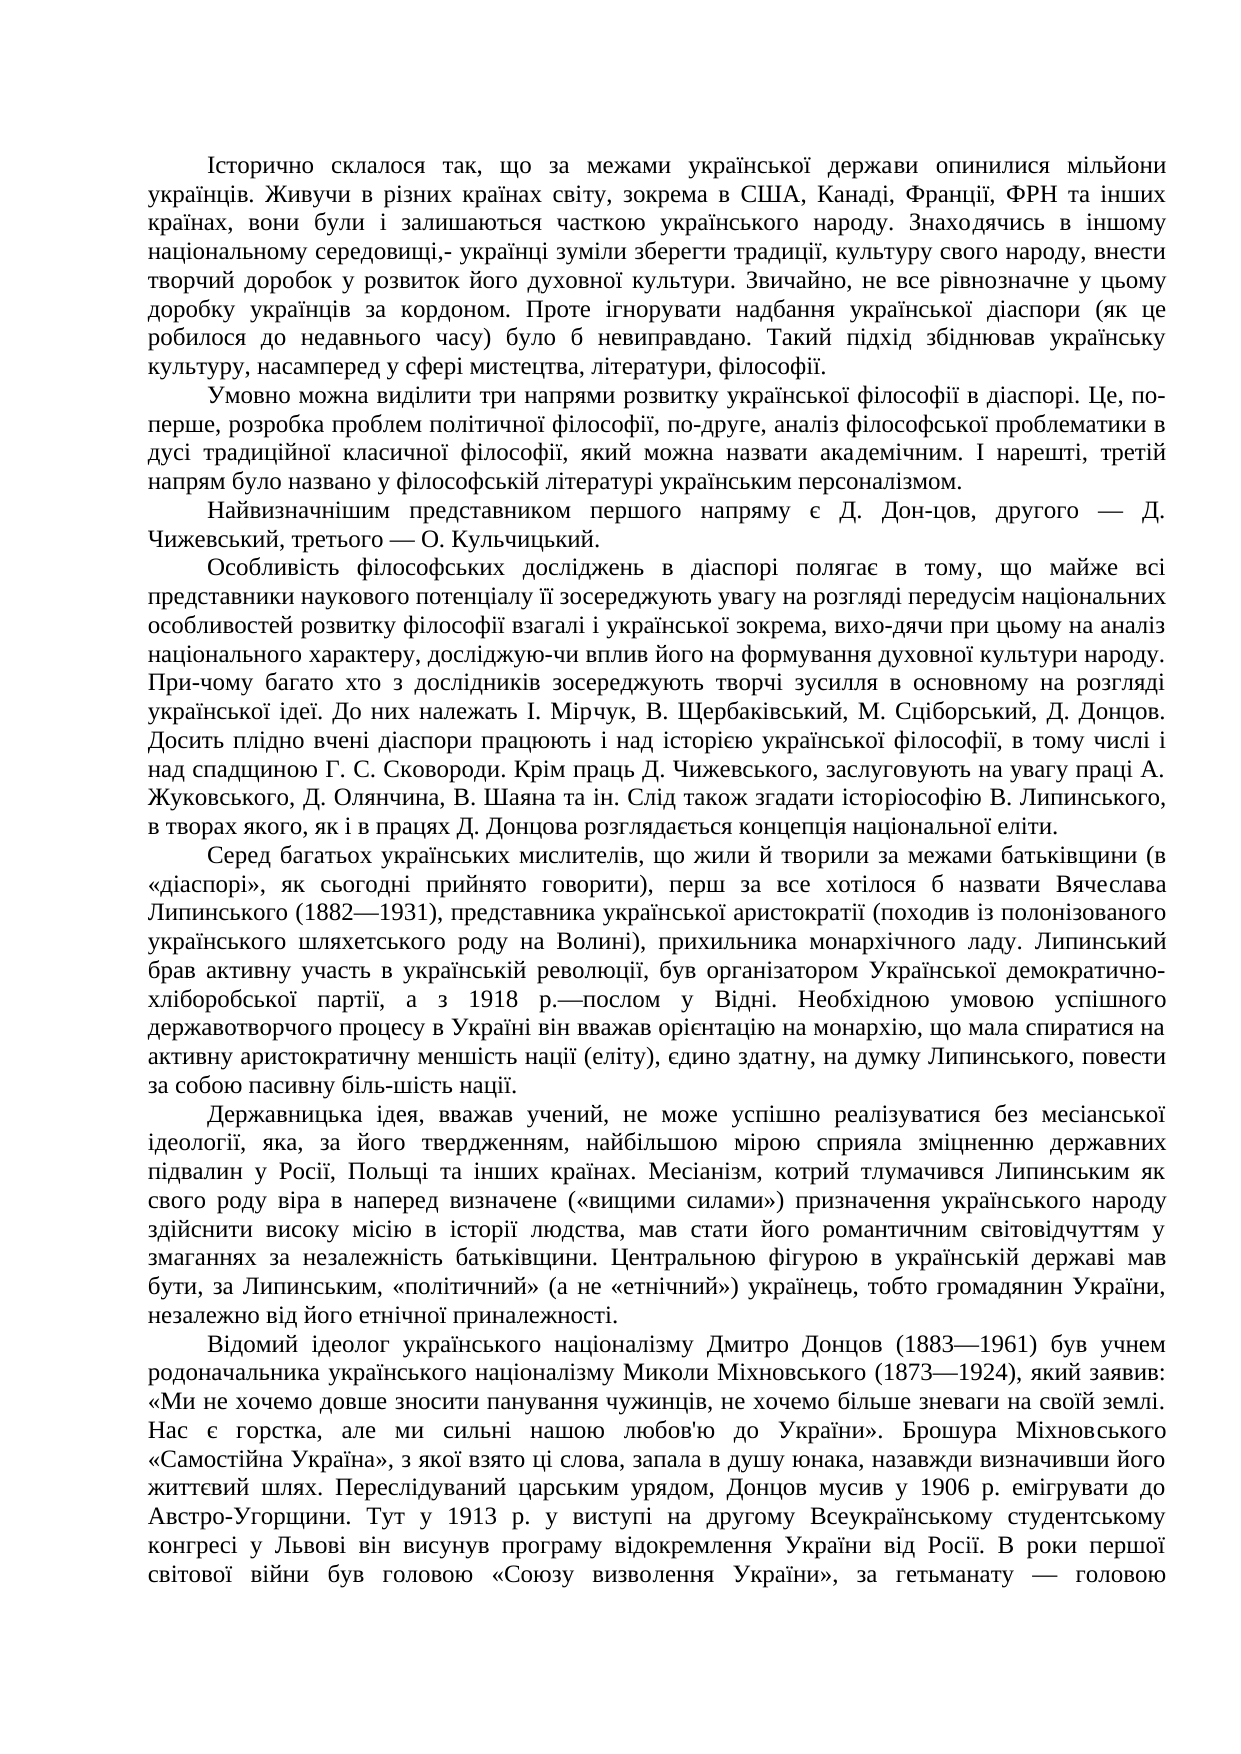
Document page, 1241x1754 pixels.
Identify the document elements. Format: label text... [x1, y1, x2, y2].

text Найвизначнішим представником першого напряму є Д. Дон-цов, другого — Д. Чижевський, третього — О. Кульчицький. [148, 495, 1167, 552]
text Особливість філософських досліджень в діаспорі полягає в тому, що майже всі представники наукового потенціалу її зосереджують увагу на розгляді передусім національних особливостей розвитку філософії взагалі і української зокрема, вихо-дячи при цьому на аналіз національного характеру, досліджую-чи вплив його на формування духовної культури народу. При-чому багато хто з дослідників зосереджують творчі зусилля в основному на розгляді української ідеї. До них належать І. Мірчук, В. Щербаківський, М. Сціборський, Д. Донцов. Досить плідно вчені діаспори працюють і над історією української філософії, в тому числі і над спадщиною Г. С. Сковороди. Крім праць Д. Чижевського, заслуговують на увагу праці А. Жуковського, Д. Олянчина, В. Шаяна та ін. Слід також згадати історіософію В. Липинського, в творах якого, як і в працях Д. Донцова розглядається концепція національної еліти. [148, 552, 1167, 840]
text Умовно можна виділити три напрями розвитку української філософії в діаспорі. Це, по-перше, розробка проблем політичної філософії, по-друге, аналіз філософської проблематики в дусі традиційної класичної філософії, який можна назвати академічним. І нарешті, третій напрям було названо у філософській літературі українським персоналізмом. [148, 380, 1167, 495]
text Серед багатьох українських мислителів, що жили й творили за межами батьківщини (в «діаспорі», як сьогодні прийнято говорити), перш за все хотілося б назвати Вячеслава Липинського (1882—1931), представника української аристократії (походив із полонізованого українського шляхетського роду на Волині), прихильника монархічного ладу. Липинський брав активну участь в українській революції, був організатором Української демократично-хліборобської партії, а з 1918 р.—послом у Відні. Необхідною умовою успішного державотворчого процесу в Україні він вважав орієнтацію на монархію, що мала спиратися на активну аристократичну меншість нації (еліту), єдино здатну, на думку Липинського, повести за собою пасивну біль-шість нації. [148, 840, 1167, 1099]
text Історично склалося так, що за межами української держави опинилися мільйони українців. Живучи в різних країнах світу, зокрема в США, Канаді, Франції, ФРН та інших країнах, вони були і залишаються часткою українського народу. Знаходячись в іншому національному середовищі,- українці зуміли зберегти традиції, культуру свого народу, внести творчий доробок у розвиток його духовної культури. Звичайно, не все рівнозначне у цьому доробку українців за кордоном. Проте ігнорувати надбання української діаспори (як це робилося до недавнього часу) було б невиправдано. Такий підхід збіднював українську культуру, насамперед у сфері мистецтва, літератури, філософії. [148, 150, 1167, 380]
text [148, 1329, 1167, 1587]
text Державницька ідея, вважав учений, не може успішно реалізуватися без месіанської ідеології, яка, за його твердженням, найбільшою мірою сприяла зміцненню державних підвалин у Росії, Польщі та інших країнах. Месіанізм, котрий тлумачився Липинським як свого роду віра в наперед визначене («вищими силами») призначення українського народу здійснити високу місію в історії людства, мав стати його романтичним світовідчуттям у змаганнях за незалежність батьківщини. Центральною фігурою в українській державі мав бути, за Липинським, «політичний» (а не «етнічний») українець, тобто громадянин України, незалежно від його етнічної приналежності. [148, 1099, 1167, 1329]
